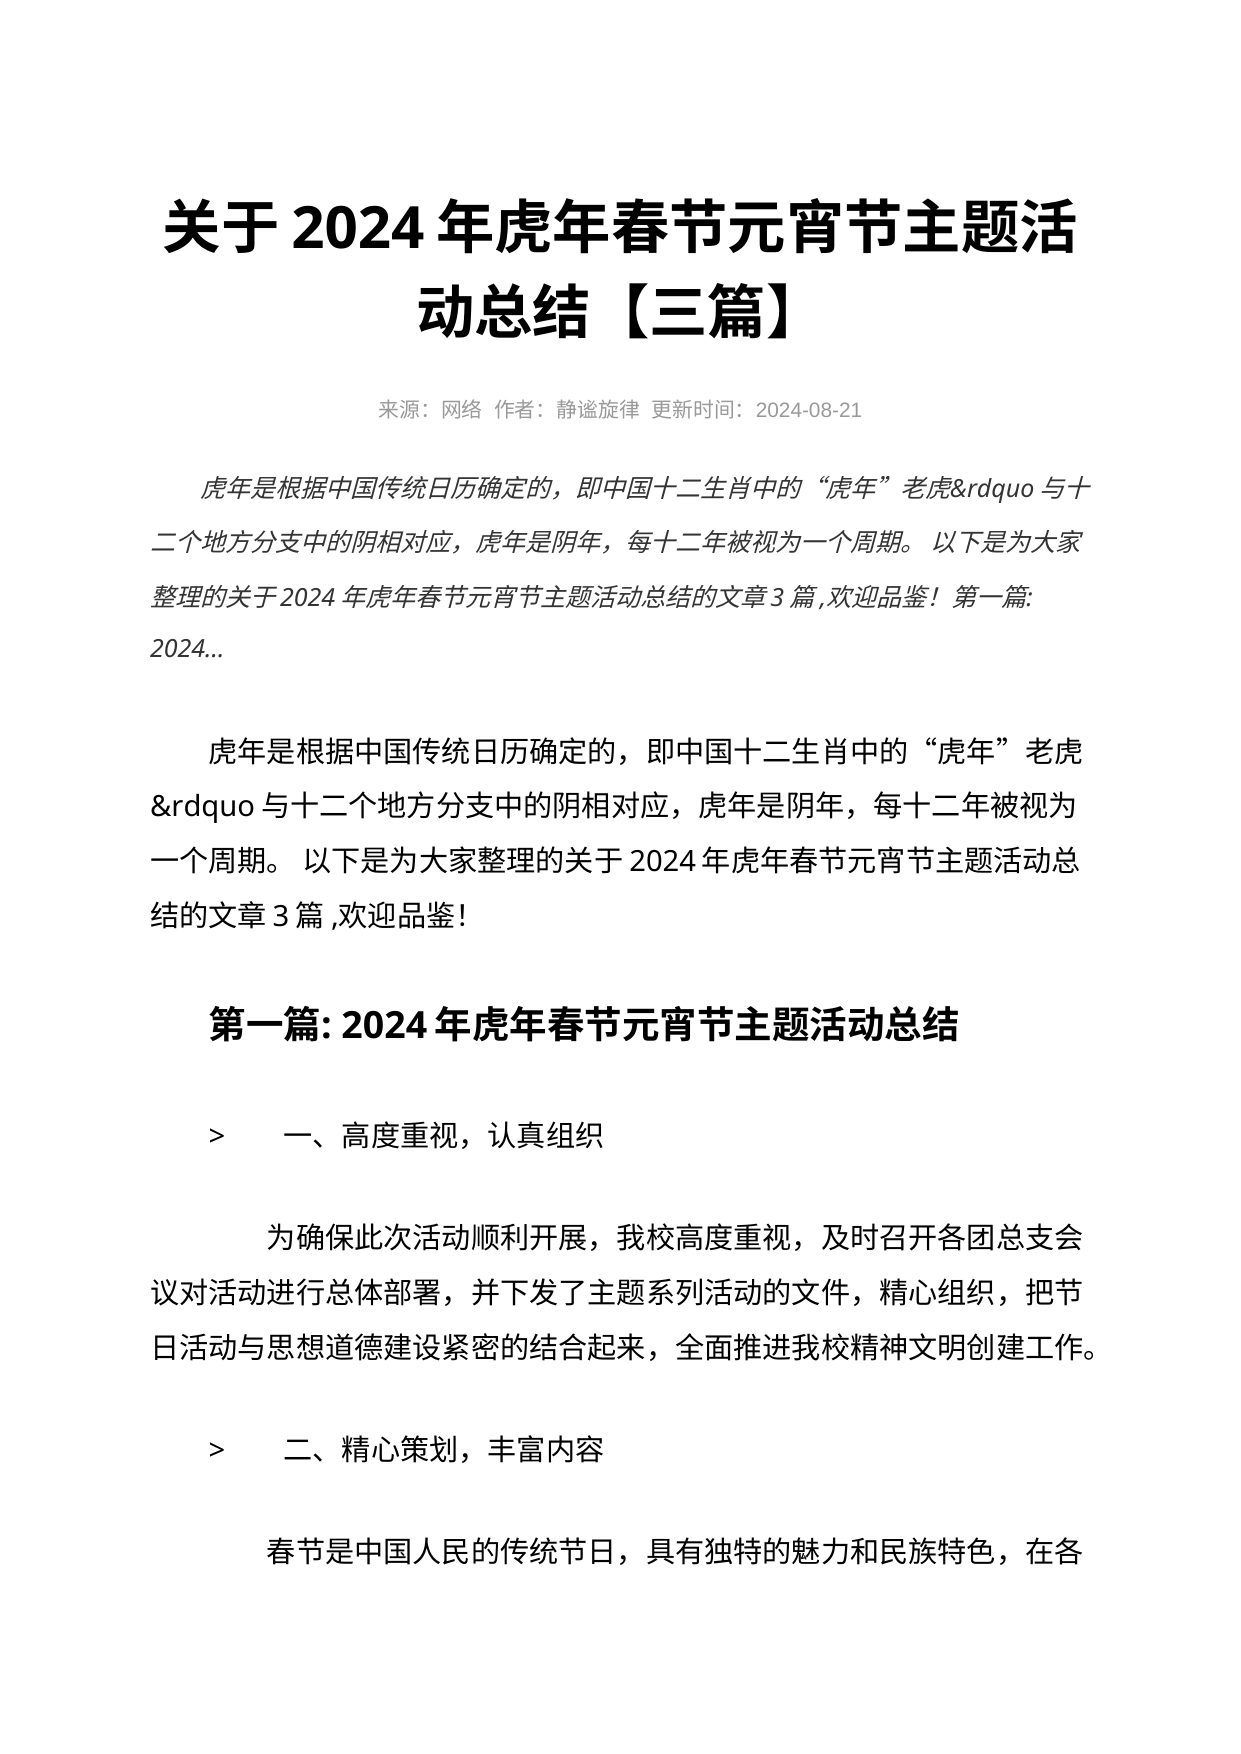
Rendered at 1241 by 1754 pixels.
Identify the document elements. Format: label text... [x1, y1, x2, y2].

text > 一、高度重视，认真组织 [150, 1113, 1090, 1155]
text 为确保此次活动顺利开展，我校高度重视，及时召开各团总支会议对活动进行总体部署，并下发了主题系列活动的文件，精心组织，把节日活动与思想道德建设紧密的结合起来，全面推进我校精神文明创建工作。 [150, 1214, 1090, 1367]
text 虎年是根据中国传统日历确定的，即中国十二生肖中的“虎年”老虎&rdquo与十二个地方分支中的阴相对应，虎年是阴年，每十二年被视为一个周期。 以下是为大家整理的关于2024年虎年春节元宵节主题活动总结的文章3篇 ,欢迎品鉴！第一篇: 2024... [150, 468, 1090, 664]
text 来源：网络 作者：静谧旋律 更新时间：2024-08-21 [150, 397, 1090, 421]
text 虎年是根据中国传统日历确定的，即中国十二生肖中的“虎年”老虎&rdquo与十二个地方分支中的阴相对应，虎年是阴年，每十二年被视为一个周期。 以下是为大家整理的关于2024年虎年春节元宵节主题活动总结的文章3篇 ,欢迎品鉴！ [150, 728, 1090, 935]
text 第一篇: 2024年虎年春节元宵节主题活动总结 [150, 995, 1090, 1049]
subtitle 关于2024年虎年春节元宵节主题活动总结【三篇】 [150, 181, 1090, 351]
text > 二、精心策划，丰富内容 [150, 1426, 1090, 1468]
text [150, 1528, 1090, 1570]
